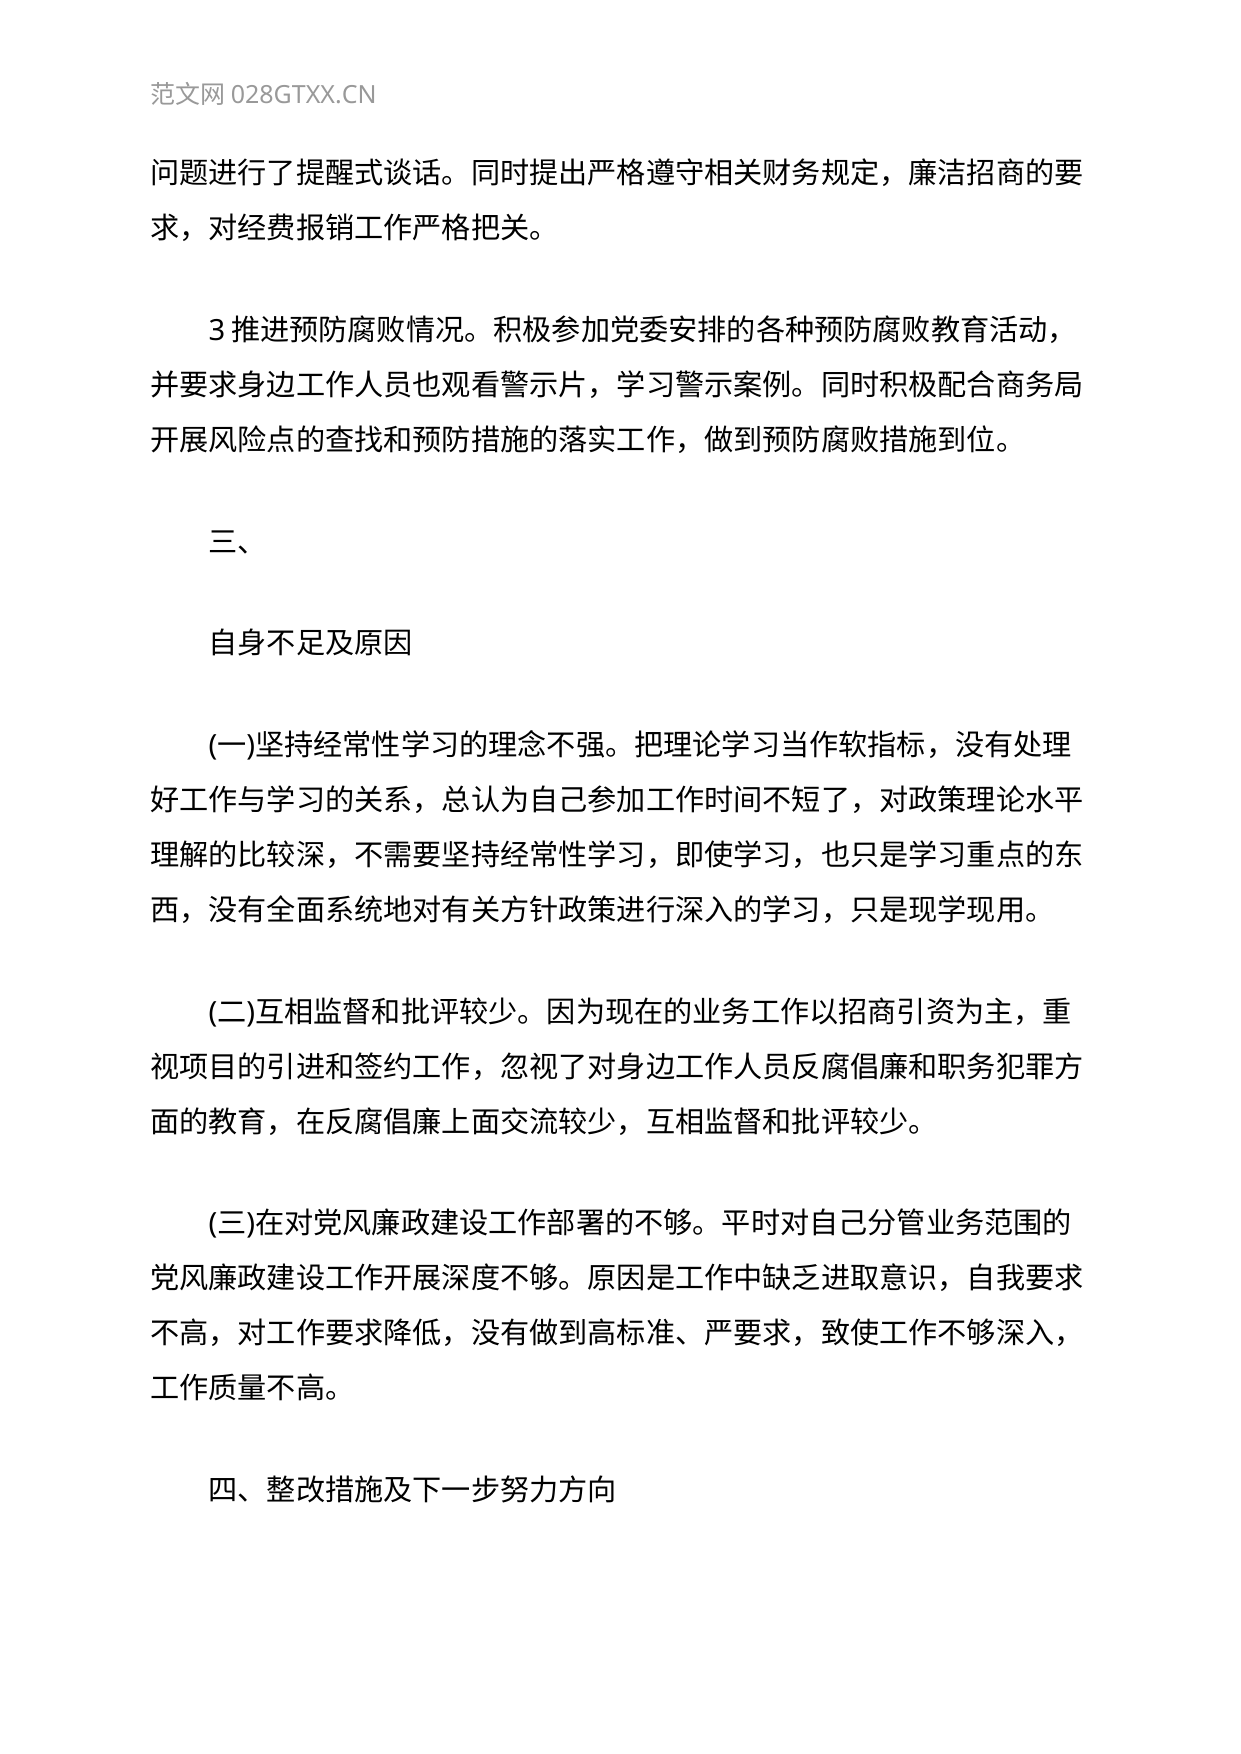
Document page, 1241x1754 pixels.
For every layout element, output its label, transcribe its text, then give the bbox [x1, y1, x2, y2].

text (一)坚持经常性学习的理念不强。把理论学习当作软指标，没有处理好工作与学习的关系，总认为自己参加工作时间不短了，对政策理论水平理解的比较深，不需要坚持经常性学习，即使学习，也只是学习重点的东西，没有全面系统地对有关方针政策进行深入的学习，只是现学现用。 [150, 722, 1090, 929]
text 四、整改措施及下一步努力方向 [150, 1467, 1090, 1509]
text 自身不足及原因 [150, 620, 1090, 662]
text 3推进预防腐败情况。积极参加党委安排的各种预防腐败教育活动，并要求身边工作人员也观看警示片，学习警示案例。同时积极配合商务局开展风险点的查找和预防措施的落实工作，做到预防腐败措施到位。 [150, 307, 1090, 459]
text (二)互相监督和批评较少。因为现在的业务工作以招商引资为主，重视项目的引进和签约工作，忽视了对身边工作人员反腐倡廉和职务犯罪方面的教育，在反腐倡廉上面交流较少，互相监督和批评较少。 [150, 988, 1090, 1141]
text (三)在对党风廉政建设工作部署的不够。平时对自己分管业务范围的党风廉政建设工作开展深度不够。原因是工作中缺乏进取意识，自我要求不高，对工作要求降低，没有做到高标准、严要求，致使工作不够深入，工作质量不高。 [150, 1200, 1090, 1407]
text 三、 [150, 518, 1090, 561]
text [150, 150, 1090, 247]
